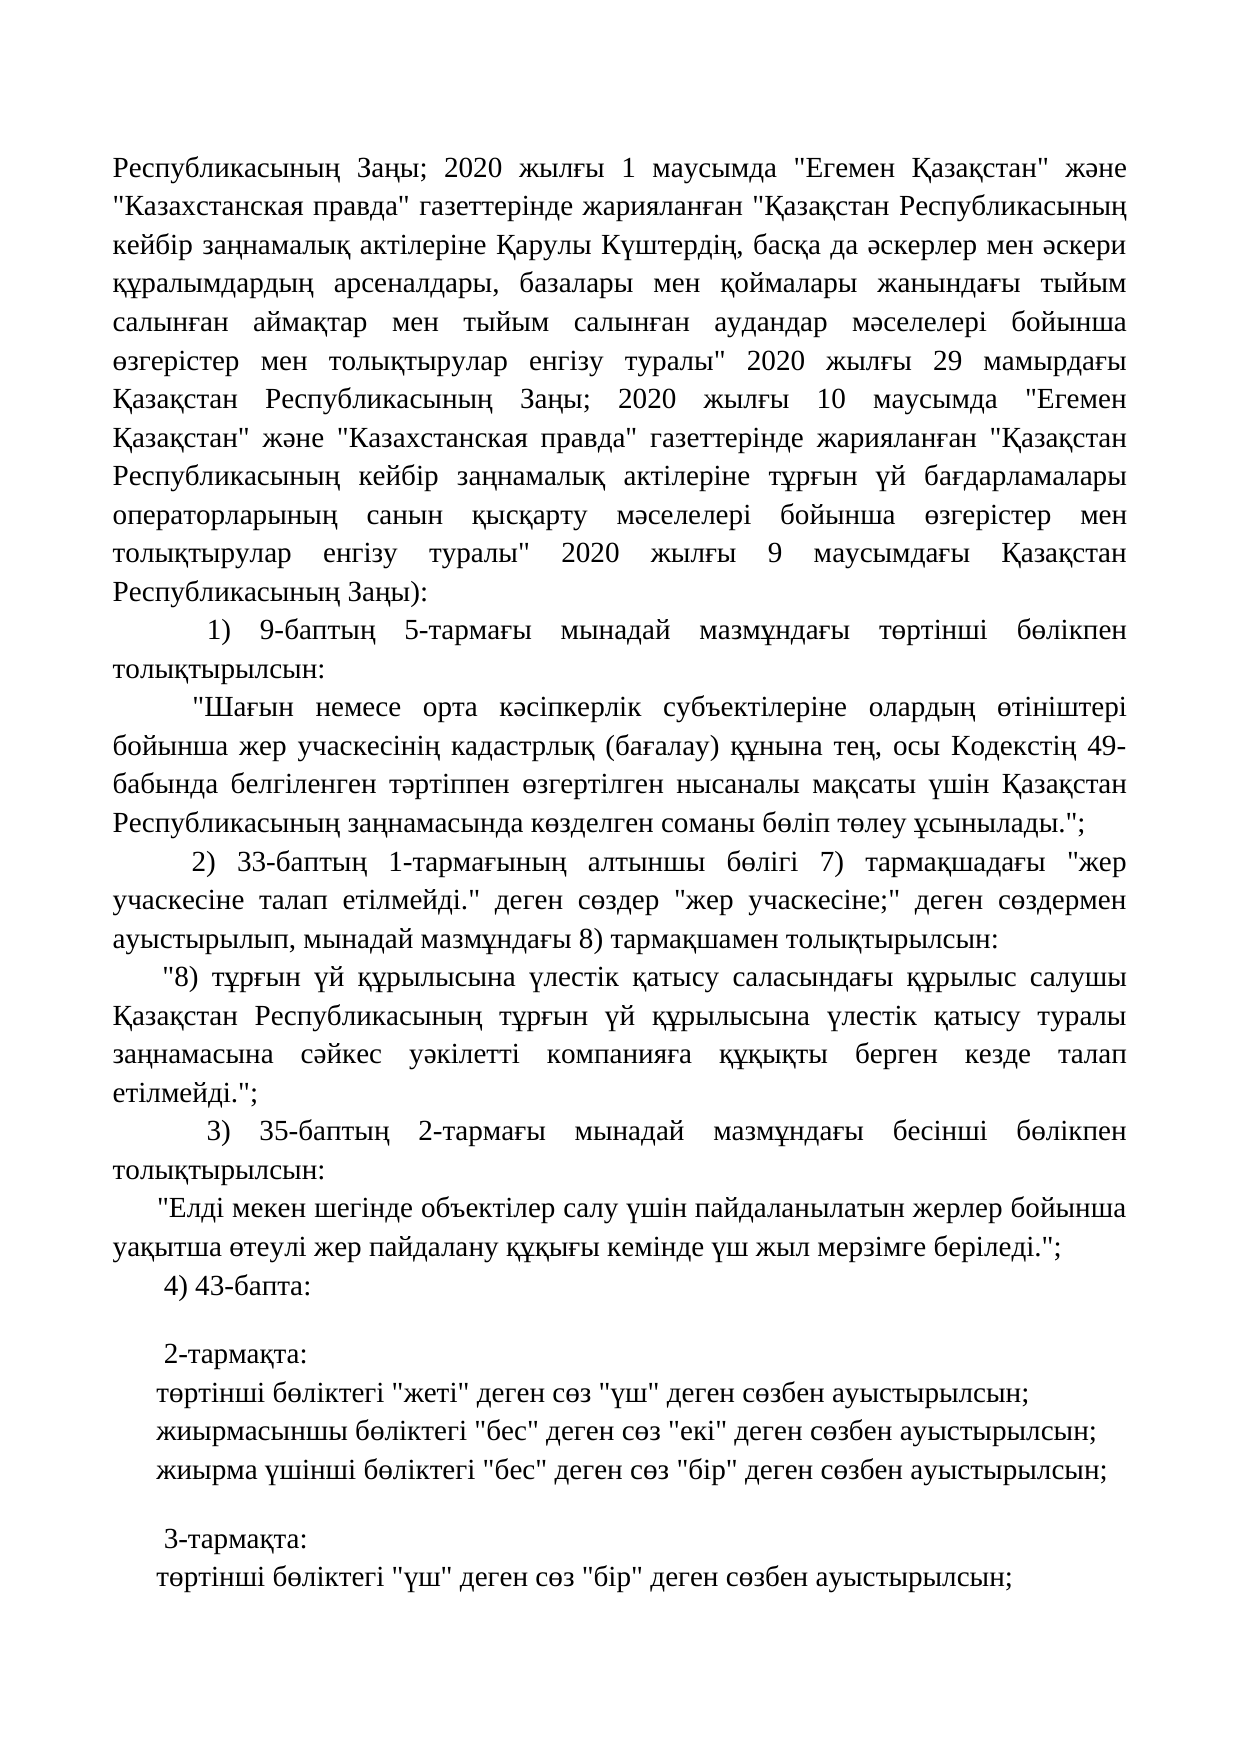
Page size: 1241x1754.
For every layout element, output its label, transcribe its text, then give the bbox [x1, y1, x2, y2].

text "8) тұрғын үй құрылысына үлестік қатысу саласындағы құрылыс салушы Қазақстан Республикасының тұрғын үй құрылысына үлестік қатысу туралы заңнамасына сәйкес уәкілетті компанияға құқықты берген кезде талап етілмейді."; [112, 959, 1128, 1108]
text 2-тармақта: [112, 1336, 1128, 1370]
text төртінші бөліктегі "үш" деген сөз "бір" деген сөзбен ауыстырылсын; [112, 1559, 1128, 1593]
text 2) 33-баптың 1-тармағының алтыншы бөлігі 7) тармақшадағы "жер учаскесіне талап етілмейді." деген сөздер "жер учаскесіне;" деген сөздермен ауыстырылып, мынадай мазмұндағы 8) тармақшамен толықтырылсын: [112, 844, 1128, 954]
text 4) 43-бапта: [112, 1268, 1128, 1301]
text 1) 9-баптың 5-тармағы мынадай мазмұндағы төртінші бөлікпен толықтырылсын: [112, 612, 1128, 684]
text 3) 35-баптың 2-тармағы мынадай мазмұндағы бесінші бөлікпен толықтырылсын: [112, 1113, 1128, 1186]
text "Елді мекен шегінде объектілер салу үшін пайдаланылатын жерлер бойынша уақытша өтеулі жер пайдалану құқығы кемінде үш жыл мерзімге беріледі."; [112, 1191, 1128, 1263]
text "Шағын немесе орта кәсіпкерлік субъектілеріне олардың өтініштері бойынша жер учаскесінің кадастрлық (бағалау) құнына тең, осы Кодекстің 49-бабында белгіленген тәртіппен өзгертілген нысаналы мақсаты үшін Қазақстан Республикасының заңнамасында көзделген соманы бөліп төлеу ұсынылады."; [112, 689, 1128, 839]
text 3-тармақта: [112, 1521, 1128, 1554]
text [112, 150, 1128, 607]
text жиырма үшінші бөліктегі "бес" деген сөз "бір" деген сөзбен ауыстырылсын; [112, 1452, 1128, 1486]
text төртінші бөліктегі "жеті" деген сөз "үш" деген сөзбен ауыстырылсын; [112, 1375, 1128, 1408]
text жиырмасыншы бөліктегі "бес" деген сөз "екі" деген сөзбен ауыстырылсын; [112, 1413, 1128, 1447]
